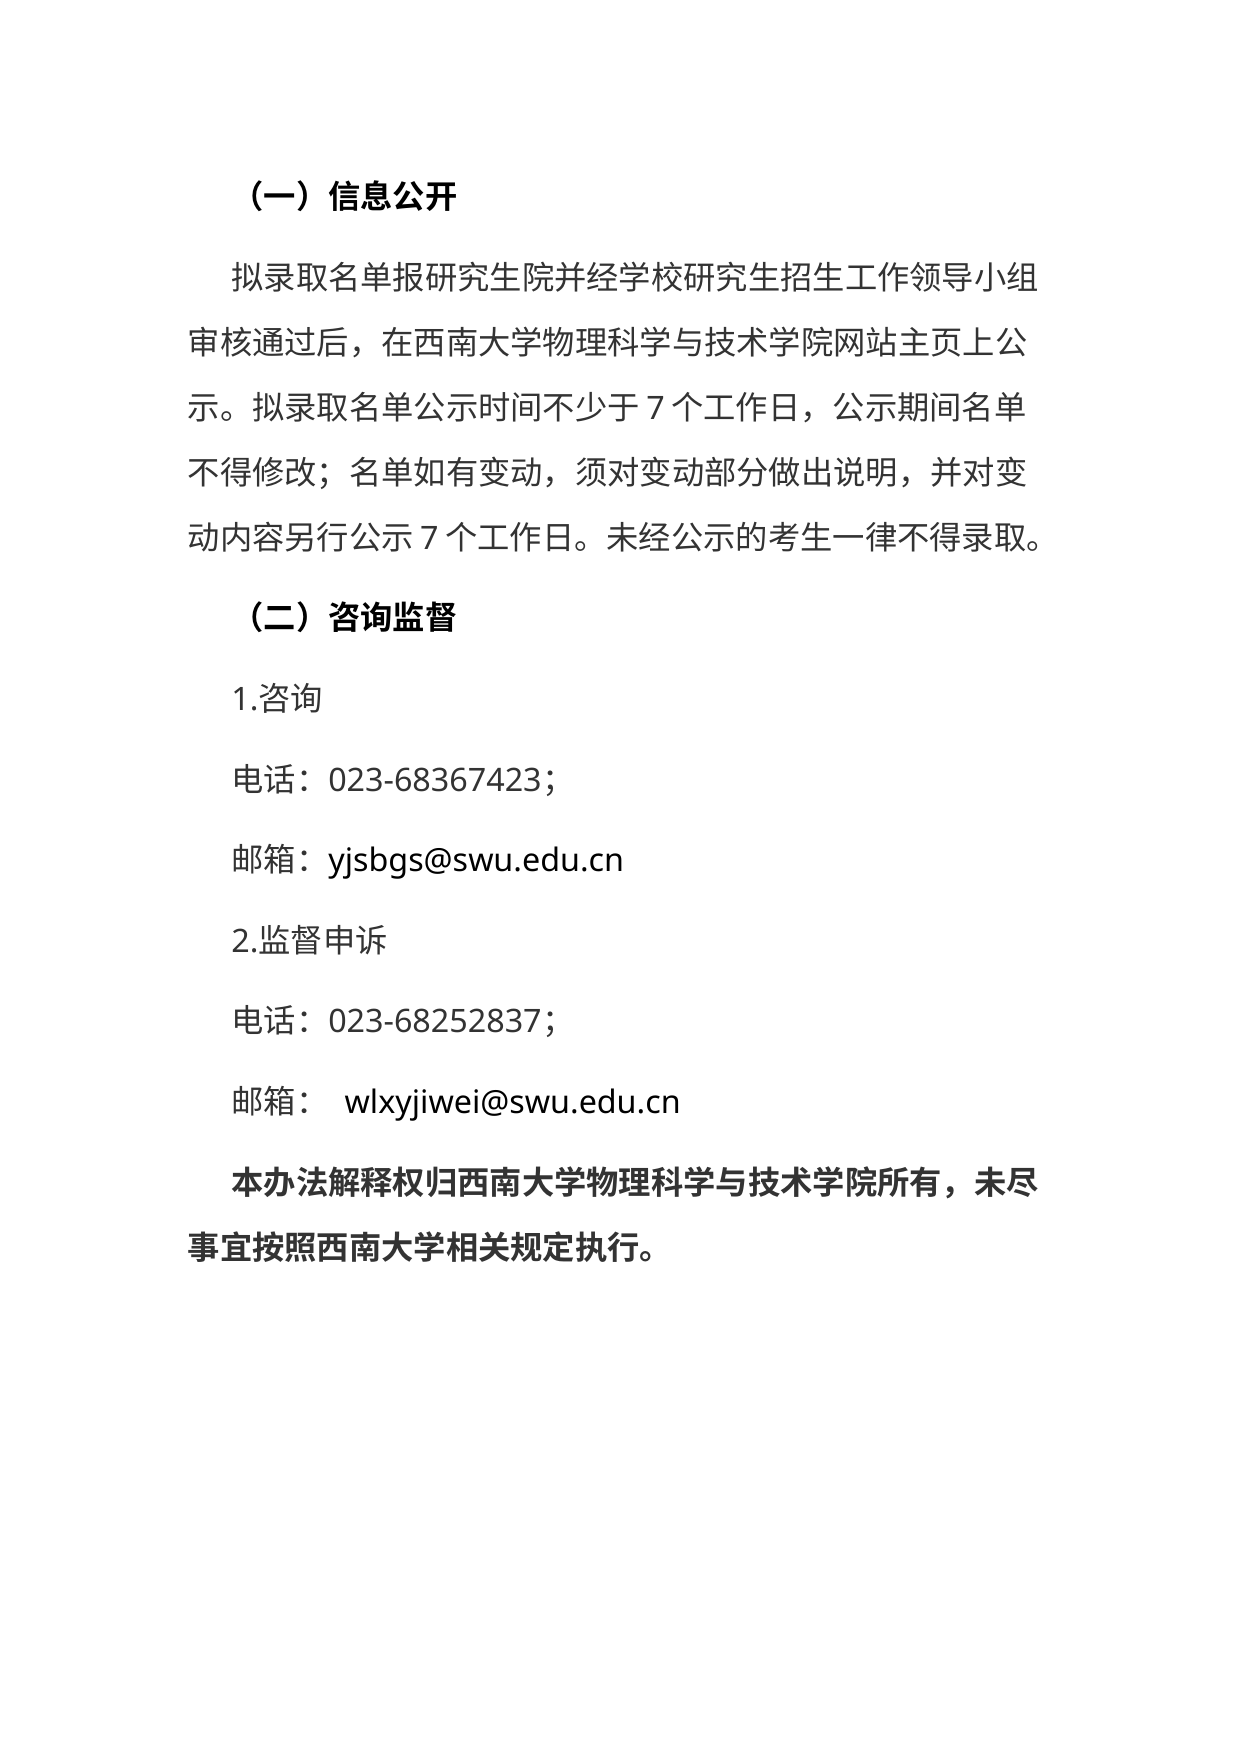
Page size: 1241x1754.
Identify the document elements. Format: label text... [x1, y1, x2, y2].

text 电话：023-68367423； [187, 744, 1053, 809]
text 邮箱：yjsbgs@swu.edu.cn [187, 825, 1053, 890]
text （一）信息公开 [187, 162, 1053, 227]
text 1.咨询 [187, 664, 1053, 729]
text 本办法解释权归西南大学物理科学与技术学院所有，未尽事宜按照西南大学相关规定执行。 [187, 1148, 1053, 1278]
text 2.监督申诉 [187, 906, 1053, 971]
text （二）咨询监督 [187, 583, 1053, 648]
text 邮箱： wlxyjiwei@swu.edu.cn [187, 1067, 1053, 1132]
text 拟录取名单报研究生院并经学校研究生招生工作领导小组审核通过后，在西南大学物理科学与技术学院网站主页上公示。拟录取名单公示时间不少于7个工作日，公示期间名单不得修改；名单如有变动，须对变动部分做出说明，并对变动内容另行公示7个工作日。未经公示的考生一律不得录取。 [187, 243, 1053, 568]
text 电话：023-68252837； [187, 986, 1053, 1051]
